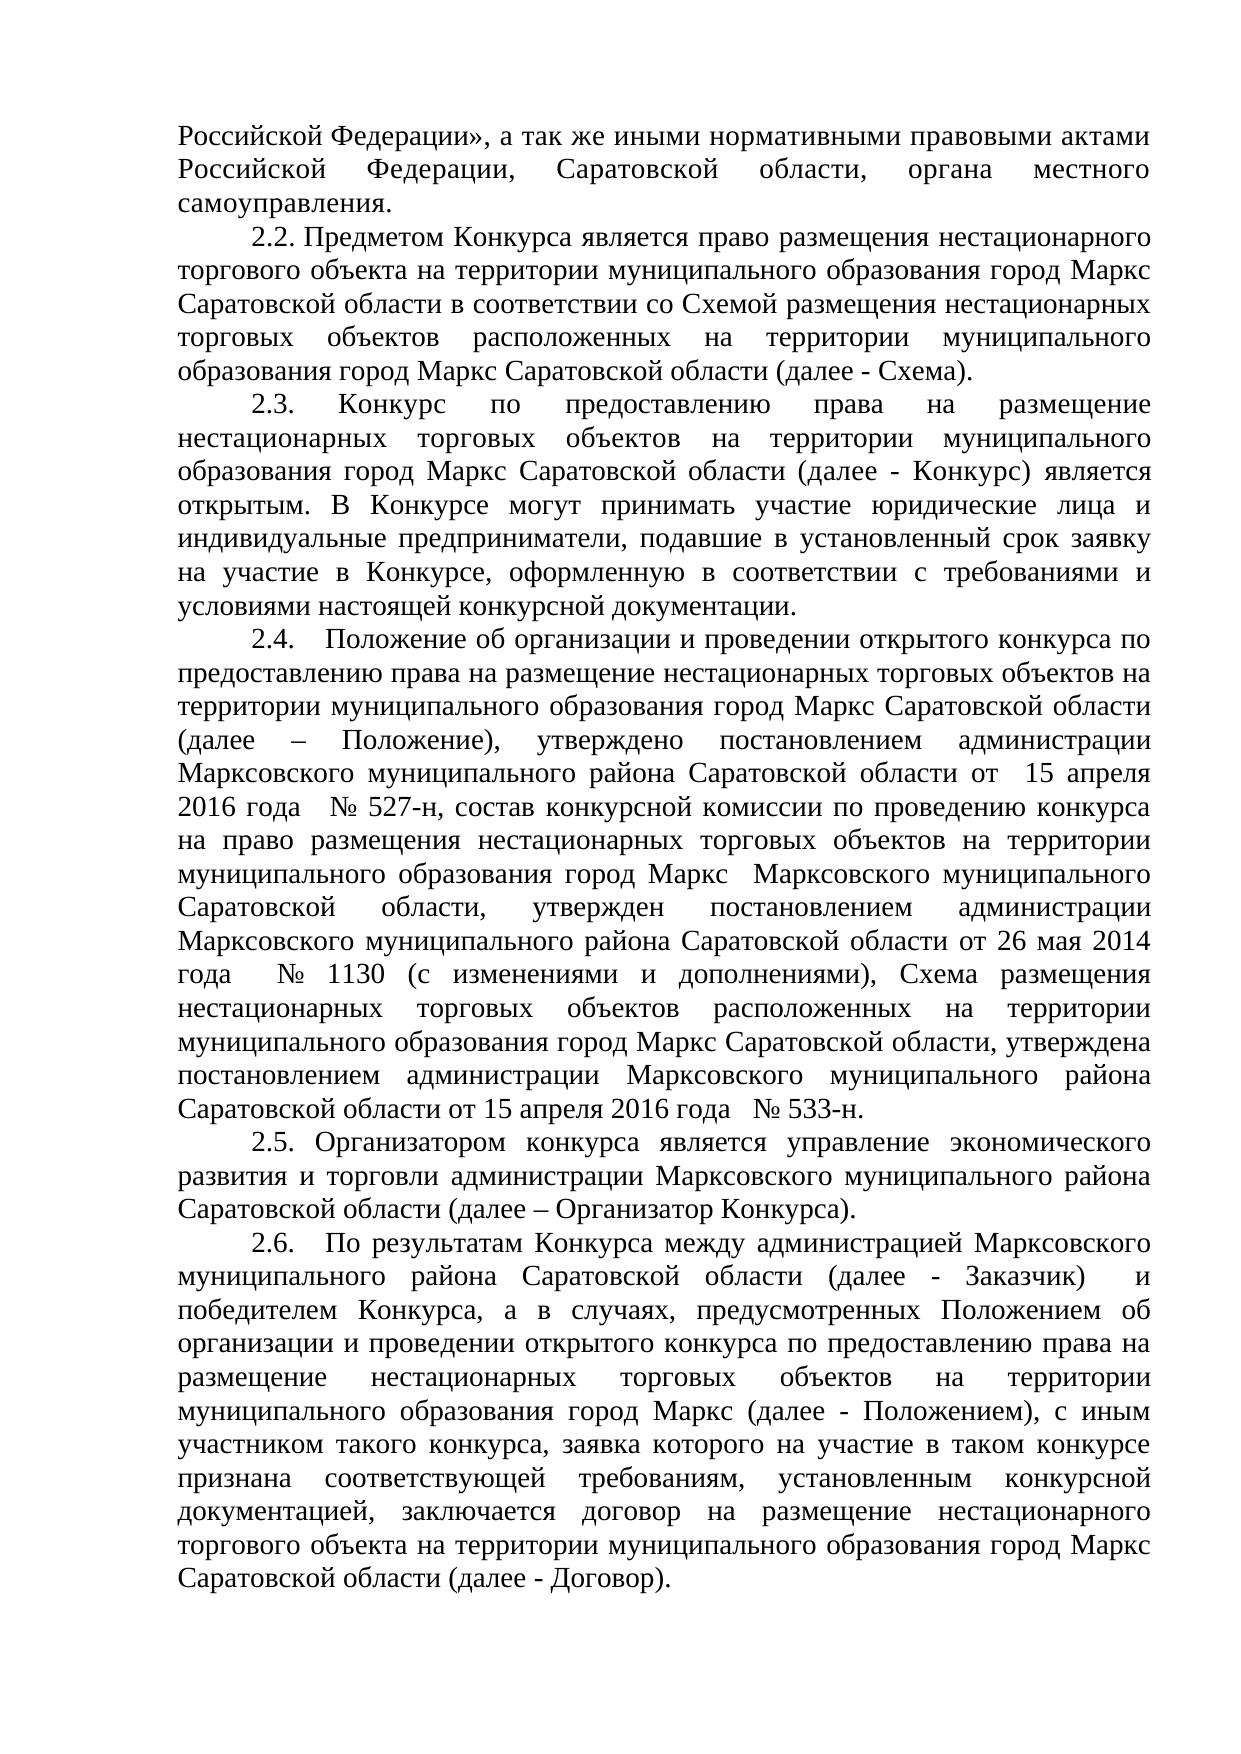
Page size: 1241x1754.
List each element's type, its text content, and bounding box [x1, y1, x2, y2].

text 2.5. Организатором конкурса является управление экономического развития и торговли администрации Марксовского муниципального района Саратовской области (далее – Организатор Конкурса). [177, 1124, 1152, 1225]
text 2.3. Конкурс по предоставлению права на размещение нестационарных торговых объектов на территории муниципального образования город Маркс Саратовской области (далее - Конкурс) является открытым. В Конкурсе могут принимать участие юридические лица и индивидуальные предприниматели, подавшие в установленный срок заявку на участие в Конкурсе, оформленную в соответствии с требованиями и условиями настоящей конкурсной документации. [177, 386, 1152, 621]
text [177, 118, 1152, 219]
text 2.2. Предметом Конкурса является право размещения нестационарного торгового объекта на территории муниципального образования город Маркс Саратовской области в соответствии со Схемой размещения нестационарных торговых объектов расположенных на территории муниципального образования город Маркс Саратовской области (далее - Схема). [177, 219, 1152, 386]
text 2.4. Положение об организации и проведении открытого конкурса по предоставлению права на размещение нестационарных торговых объектов на территории муниципального образования город Маркс Саратовской области (далее – Положение), утверждено постановлением администрации Марксовского муниципального района Саратовской области от 15 апреля 2016 года № 527-н, состав конкурсной комиссии по проведению конкурса на право размещения нестационарных торговых объектов на территории муниципального образования город Маркс Марксовского муниципального Саратовской области, утвержден постановлением администрации Марксовского муниципального района Саратовской области от 26 мая 2014 года № 1130 (с изменениями и дополнениями), Схема размещения нестационарных торговых объектов расположенных на территории муниципального образования город Маркс Саратовской области, утверждена постановлением администрации Марксовского муниципального района Саратовской области от 15 апреля 2016 года № 533-н. [177, 621, 1152, 1124]
text 2.6. По результатам Конкурса между администрацией Марксовского муниципального района Саратовской области (далее - Заказчик) и победителем Конкурса, а в случаях, предусмотренных Положением об организации и проведении открытого конкурса по предоставлению права на размещение нестационарных торговых объектов на территории муниципального образования город Маркс (далее - Положением), с иным участником такого конкурса, заявка которого на участие в таком конкурсе признана соответствующей требованиям, установленным конкурсной документацией, заключается договор на размещение нестационарного торгового объекта на территории муниципального образования город Маркс Саратовской области (далее - Договор). [177, 1225, 1152, 1594]
